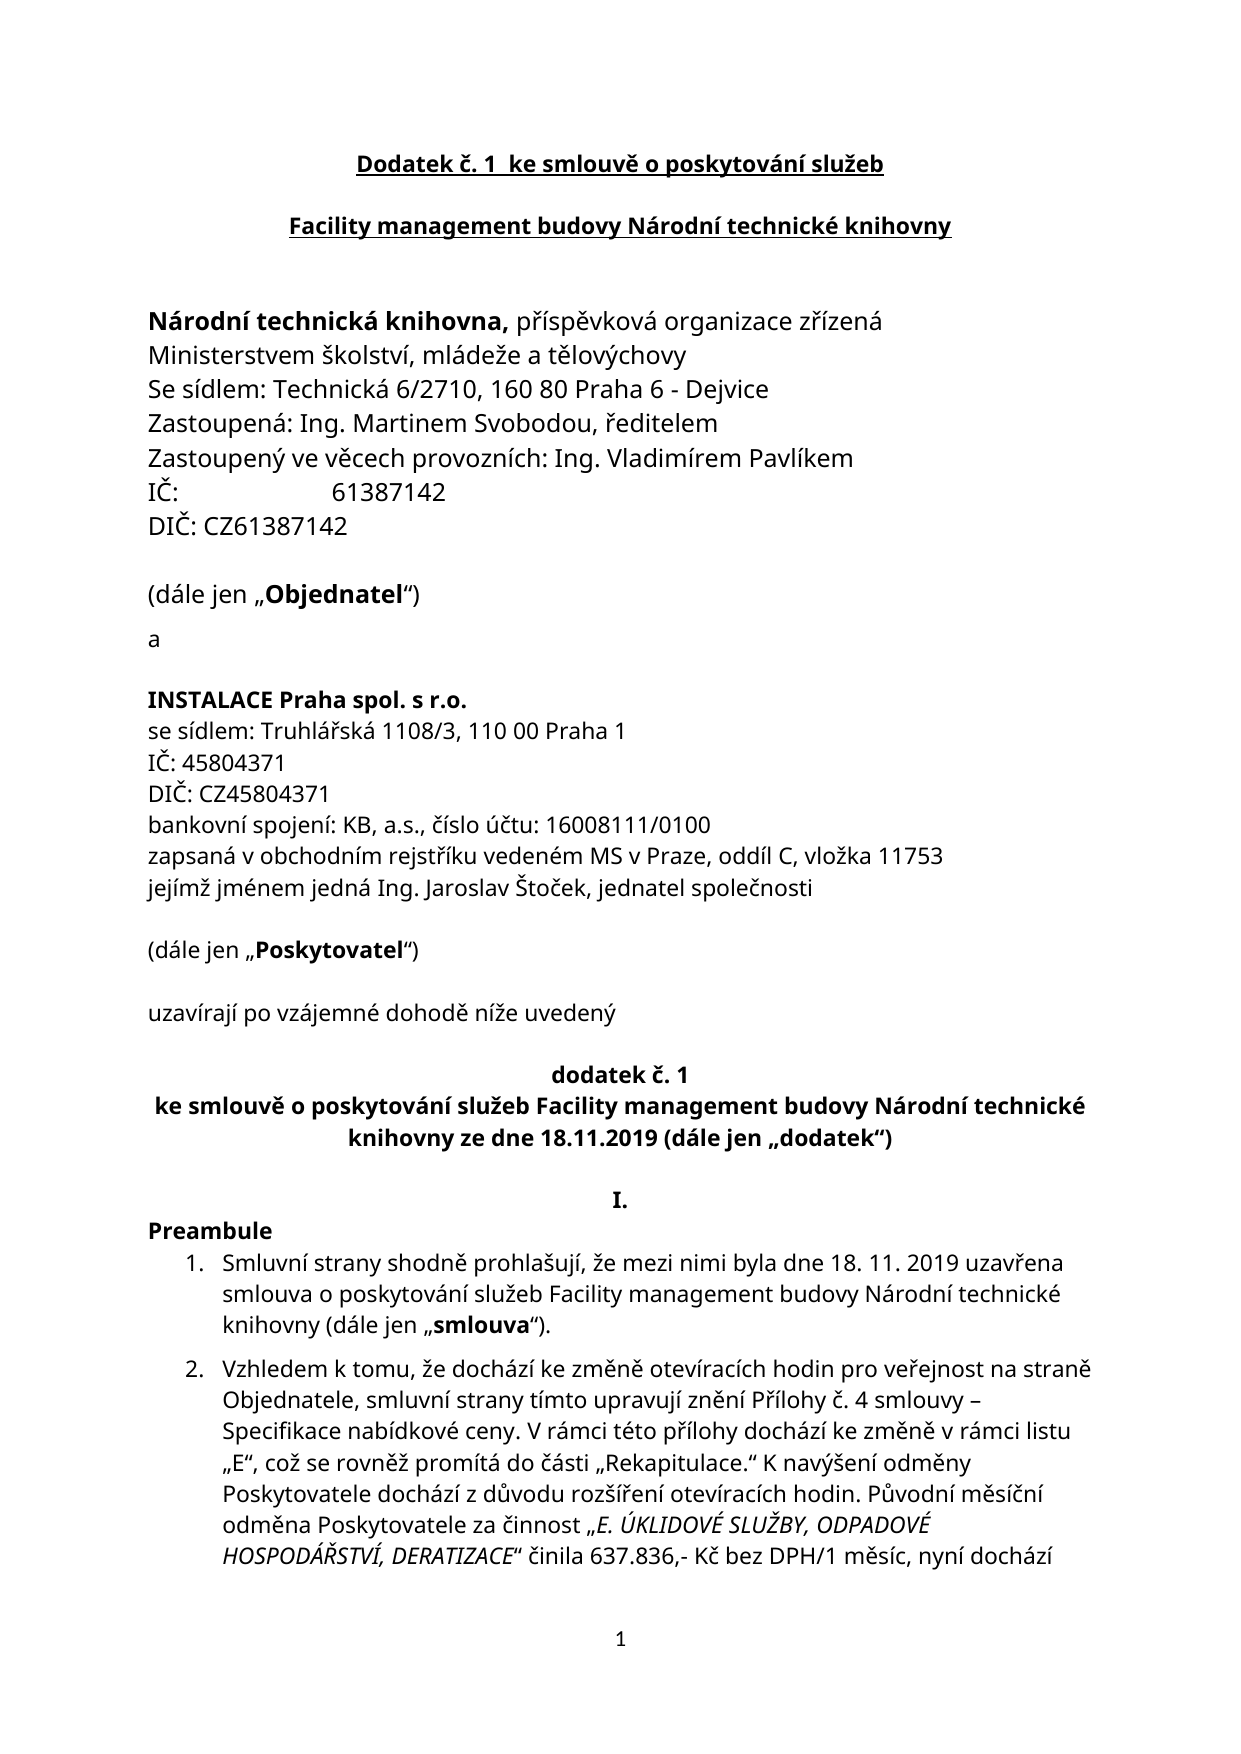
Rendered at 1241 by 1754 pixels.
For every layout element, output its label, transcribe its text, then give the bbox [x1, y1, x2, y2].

text zapsaná v obchodním rejstříku vedeném MS v Praze, oddíl C, vložka 11753 [148, 840, 1092, 871]
text a [148, 623, 1092, 654]
text dodatek č. 1 [148, 1059, 1092, 1090]
text Zastoupený ve věcech provozních: Ing. Vladimírem Pavlíkem [148, 440, 1092, 474]
text I. [148, 1184, 1092, 1215]
text uzavírají po vzájemné dohodě níže uvedený [148, 996, 1092, 1028]
text Facility management budovy Národní technické knihovny [148, 210, 1092, 241]
text IČ: 45804371 [148, 746, 1092, 778]
text DIČ: CZ45804371 [148, 778, 1092, 809]
text DIČ: CZ61387142 [148, 508, 1092, 542]
text se sídlem: Truhlářská 1108/3, 110 00 Praha 1 [148, 715, 1092, 746]
list Smluvní strany shodně prohlašují, že mezi nimi byla dne 18. 11. 2019 uzavřena smlouva o poskytování služeb Facility management budovy Národní technické knihovny (dále jen „smlouva“). [185, 1246, 1092, 1340]
text Národní technická knihovna, příspěvková organizace zřízená [148, 304, 1092, 338]
text Zastoupená: Ing. Martinem Svobodou, ředitelem [148, 406, 1092, 440]
text IČ: 61387142 [148, 474, 1092, 508]
text ke smlouvě o poskytování služeb Facility management budovy Národní technické knihovny ze dne 18.11.2019 (dále jen „dodatek“) [148, 1090, 1092, 1153]
text INSTALACE Praha spol. s r.o. [148, 684, 1092, 715]
text bankovní spojení: KB, a.s., číslo účtu: 16008111/0100 [148, 809, 1092, 840]
text Se sídlem: Technická 6/2710, 160 80 Praha 6 - Dejvice [148, 372, 1092, 406]
text Preambule [148, 1215, 1092, 1246]
text Ministerstvem školství, mládeže a tělovýchovy [148, 338, 1092, 372]
text Dodatek č. 1 ke smlouvě o poskytování služeb [148, 148, 1092, 179]
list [185, 1353, 1092, 1571]
text jejímž jménem jedná Ing. Jaroslav Štoček, jednatel společnosti [148, 871, 1092, 903]
text (dále jen „Poskytovatel“) [148, 934, 1092, 965]
text (dále jen „Objednatel“) [148, 576, 1092, 611]
